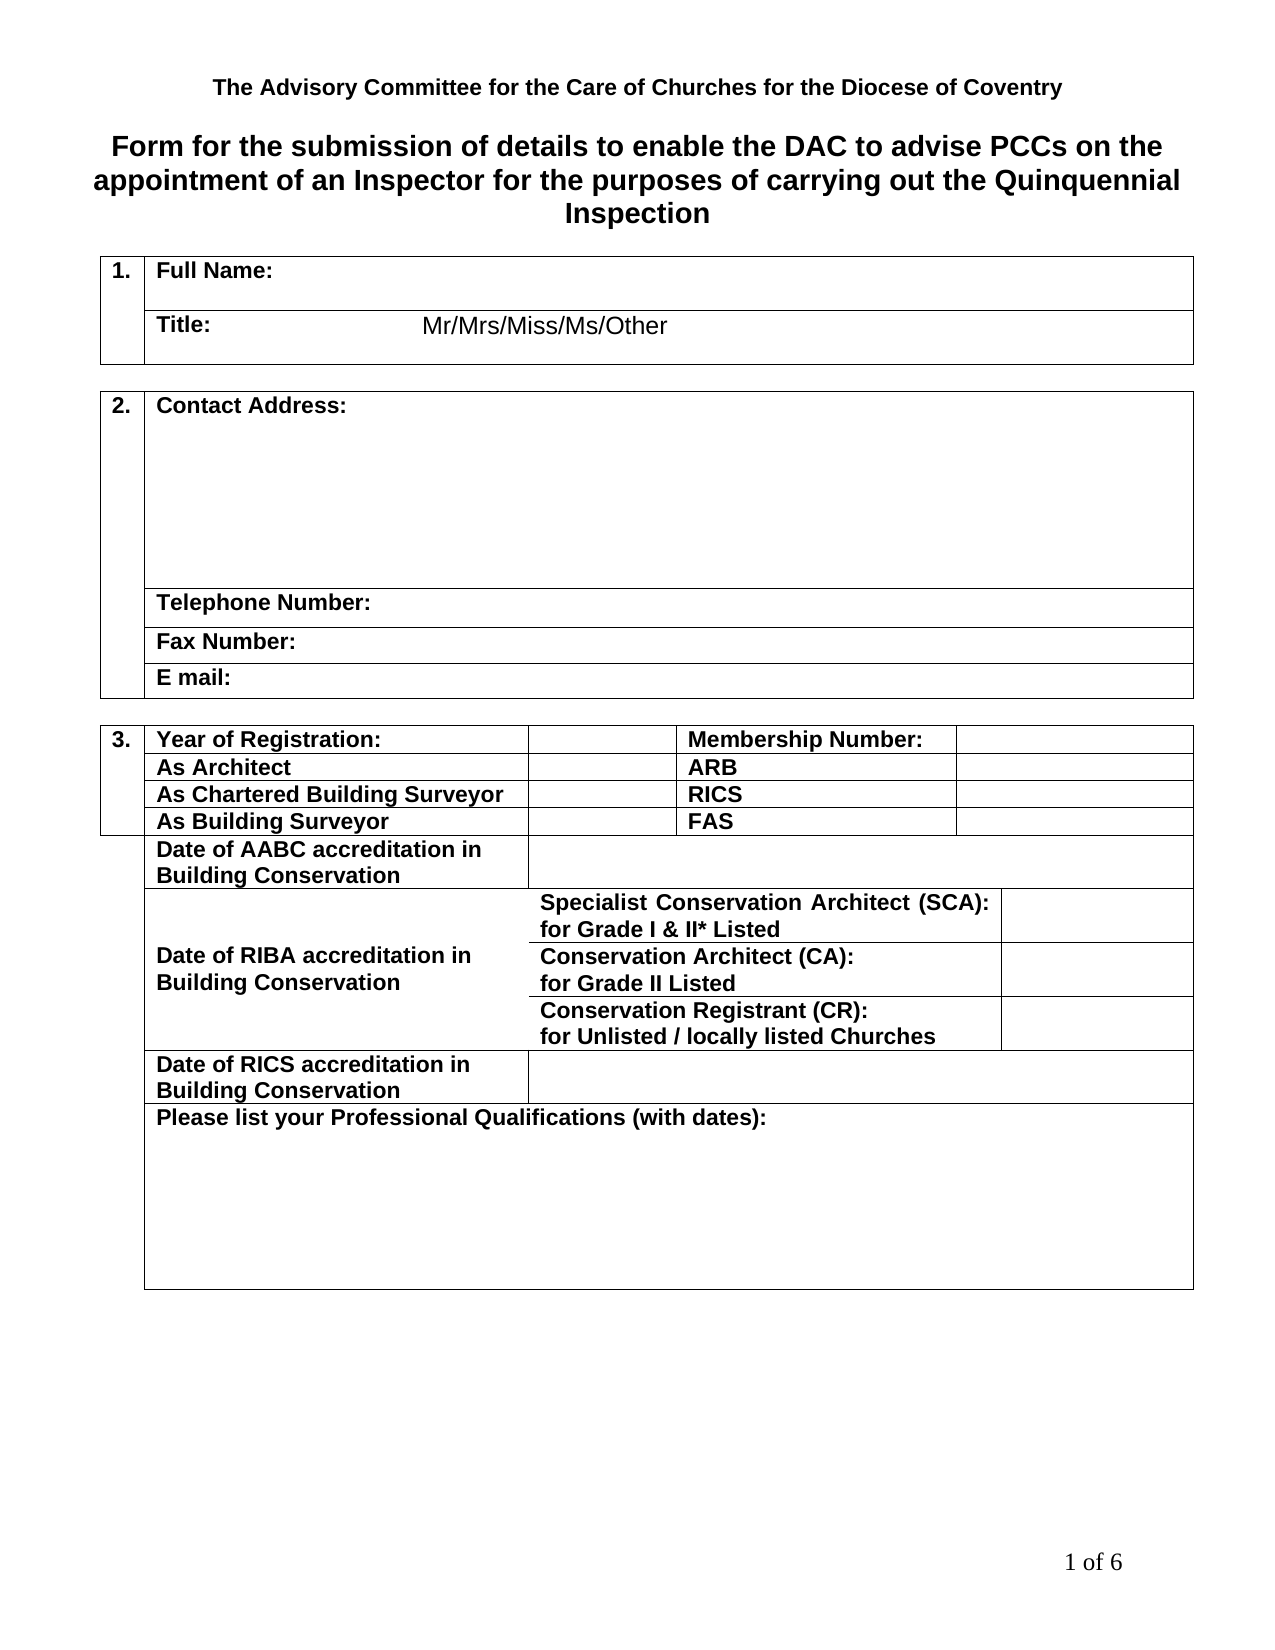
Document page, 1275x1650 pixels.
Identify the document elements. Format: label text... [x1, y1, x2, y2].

table_header [411, 257, 1193, 310]
table_header [529, 726, 676, 752]
table_cell Telephone Number: [145, 589, 411, 627]
table_cell Conservation Architect (CA): for Grade II Listed [529, 943, 1001, 996]
table_cell Fax Number: [145, 628, 411, 663]
table_header Membership Number: [677, 726, 956, 752]
table_cell [529, 781, 676, 807]
table_header 2. [101, 392, 144, 698]
table_cell FAS [677, 808, 956, 834]
table_cell [529, 808, 676, 834]
table_cell E mail: [145, 664, 411, 698]
table_cell As Building Surveyor [145, 808, 528, 834]
table_cell [957, 781, 1193, 807]
table_cell Please list your Professional Qualifications (with dates): [145, 1104, 1193, 1289]
table_cell [411, 664, 1193, 698]
title Form for the submission of details to enable the DAC to advise PCCs on the appointment of an Inspector for the purposes of carrying out the Quinquennial Inspection [89, 129, 1186, 229]
table_header Full Name: [145, 257, 411, 310]
table_cell As Architect [145, 754, 528, 780]
table_header 3. [101, 726, 144, 834]
table_header Contact Address: [145, 392, 1193, 588]
table_cell Date of RICS accreditation in Building Conservation [145, 1051, 528, 1103]
table_cell [411, 628, 1193, 663]
table_cell [529, 754, 676, 780]
table_cell Date of RIBA accreditation in Building Conservation [145, 889, 529, 1049]
table_cell Conservation Registrant (CR): for Unlisted / locally listed Churches [529, 997, 1001, 1049]
table_header [957, 726, 1193, 752]
table_cell [1002, 943, 1193, 996]
table_cell [529, 1051, 1193, 1103]
table_cell [1002, 889, 1193, 942]
table_cell [1002, 997, 1193, 1049]
table_header Year of Registration: [145, 726, 528, 752]
table_cell [957, 808, 1193, 834]
table_cell RICS [677, 781, 956, 807]
table_cell Title: [145, 311, 411, 363]
table_cell [957, 754, 1193, 780]
table_cell Mr/Mrs/Miss/Ms/Other [411, 311, 1193, 363]
table_cell [411, 589, 1193, 627]
table_cell Date of AABC accreditation in Building Conservation [145, 836, 528, 888]
table_cell [529, 836, 1193, 888]
table_cell As Chartered Building Surveyor [145, 781, 528, 807]
table_cell ARB [677, 754, 956, 780]
table_cell Specialist Conservation Architect (SCA): for Grade I & II* Listed [529, 889, 1001, 942]
table_header 1. [101, 257, 144, 363]
